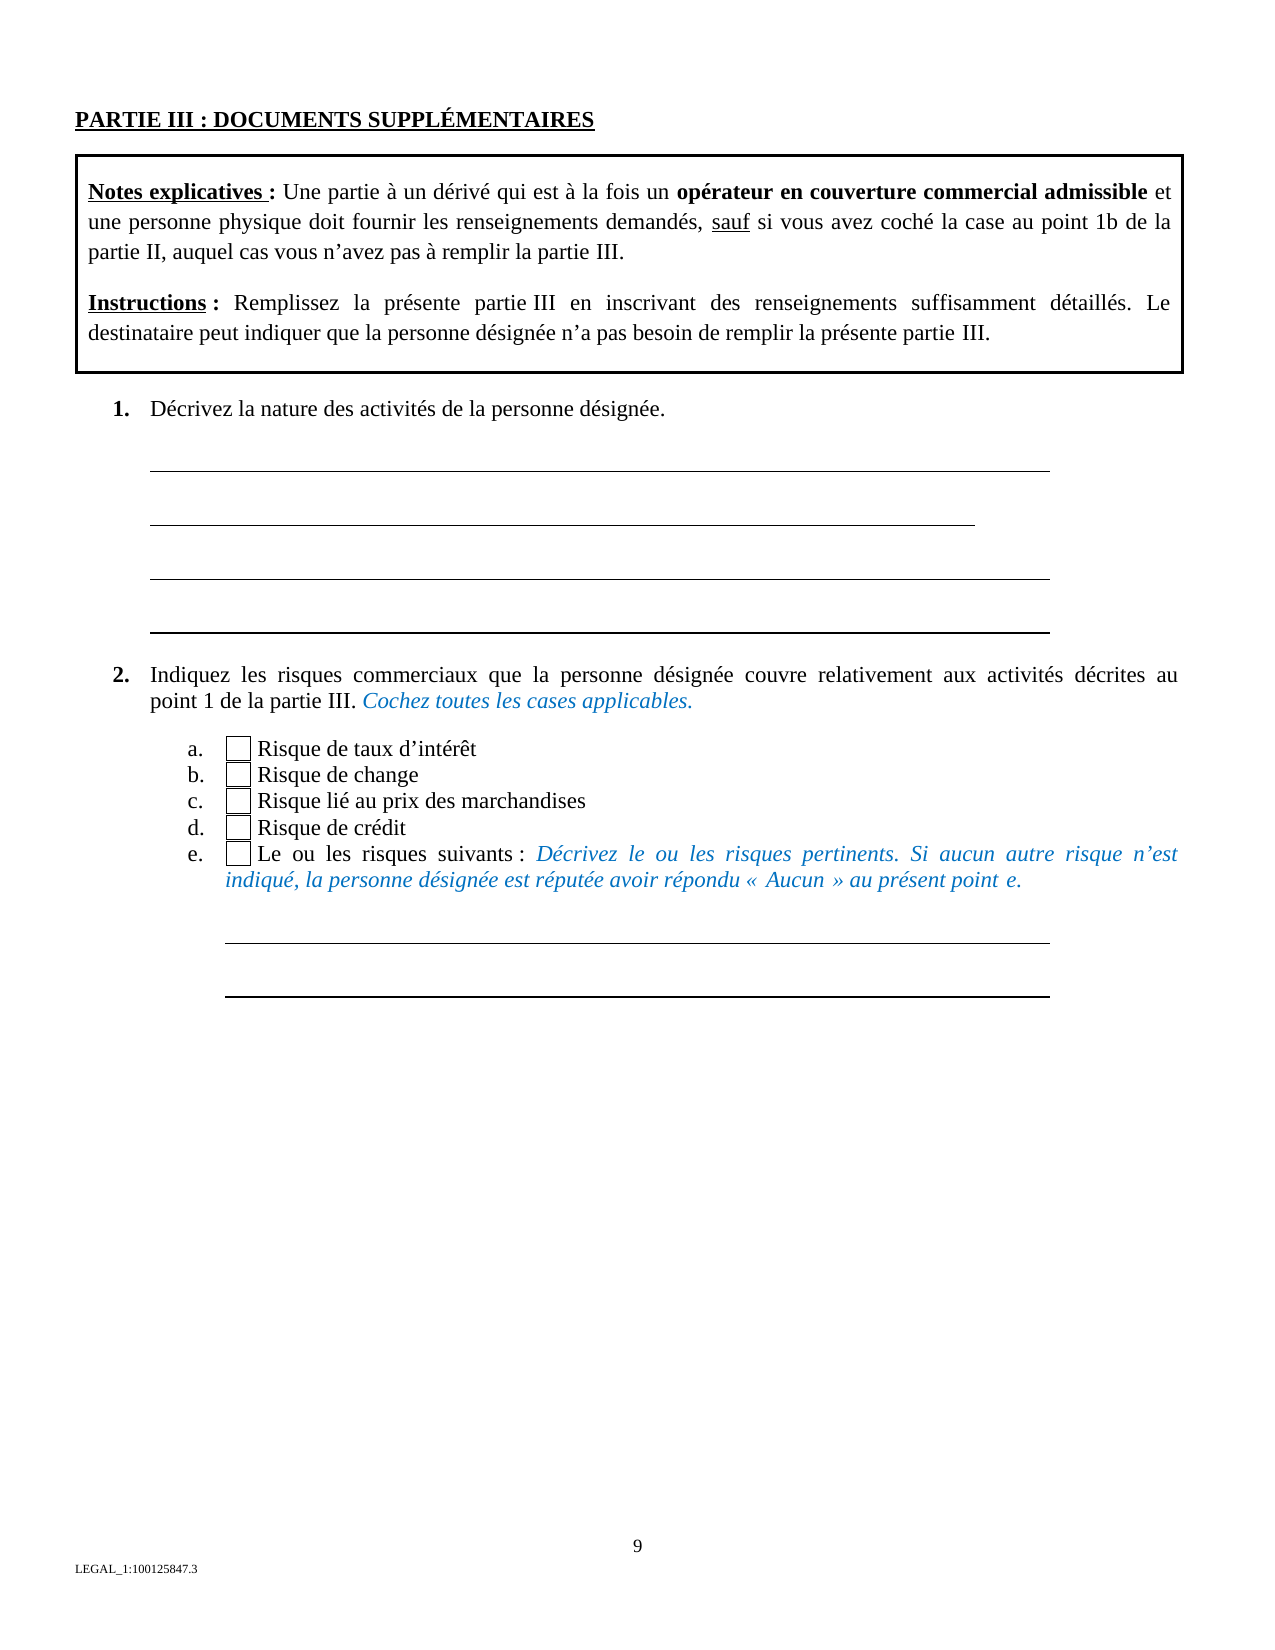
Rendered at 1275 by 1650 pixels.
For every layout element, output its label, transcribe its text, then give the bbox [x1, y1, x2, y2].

list Le ou les risques suivants : Décrivez le ou les risques pertinents. Si aucun autre risque n’est indiqué, la personne désignée est réputée avoir répondu « Aucun » au présent point e. [187, 840, 1181, 893]
list Risque de taux d’intérêt [187, 735, 1181, 761]
list Risque de change [187, 761, 1181, 787]
list Risque de crédit [187, 814, 1181, 840]
list Risque lié au prix des marchandises [187, 787, 1181, 814]
text PARTIE III : DOCUMENTS SUPPLÉMENTAIRES [75, 107, 1181, 133]
table_header Notes explicatives : Une partie à un dérivé qui est à la fois un opérateur en couverture commercial admissible et une personne physique doit fournir les renseignements demandés, sauf si vous avez coché la case au point 1b de la partie II, auquel cas vous n’avez pas à remplir la partie III. Instructions : Remplissez la présente partie III en inscrivant des renseignements suffisamment détaillés. Le destinataire peut indiquer que la personne désignée n’a pas besoin de remplir la présente partie III. [78, 157, 1181, 371]
list Décrivez la nature des activités de la personne désignée. [112, 395, 1181, 421]
list Indiquez les risques commerciaux que la personne désignée couvre relativement aux activités décrites au point 1 de la partie III. Cochez toutes les cases applicables. [112, 661, 1181, 714]
